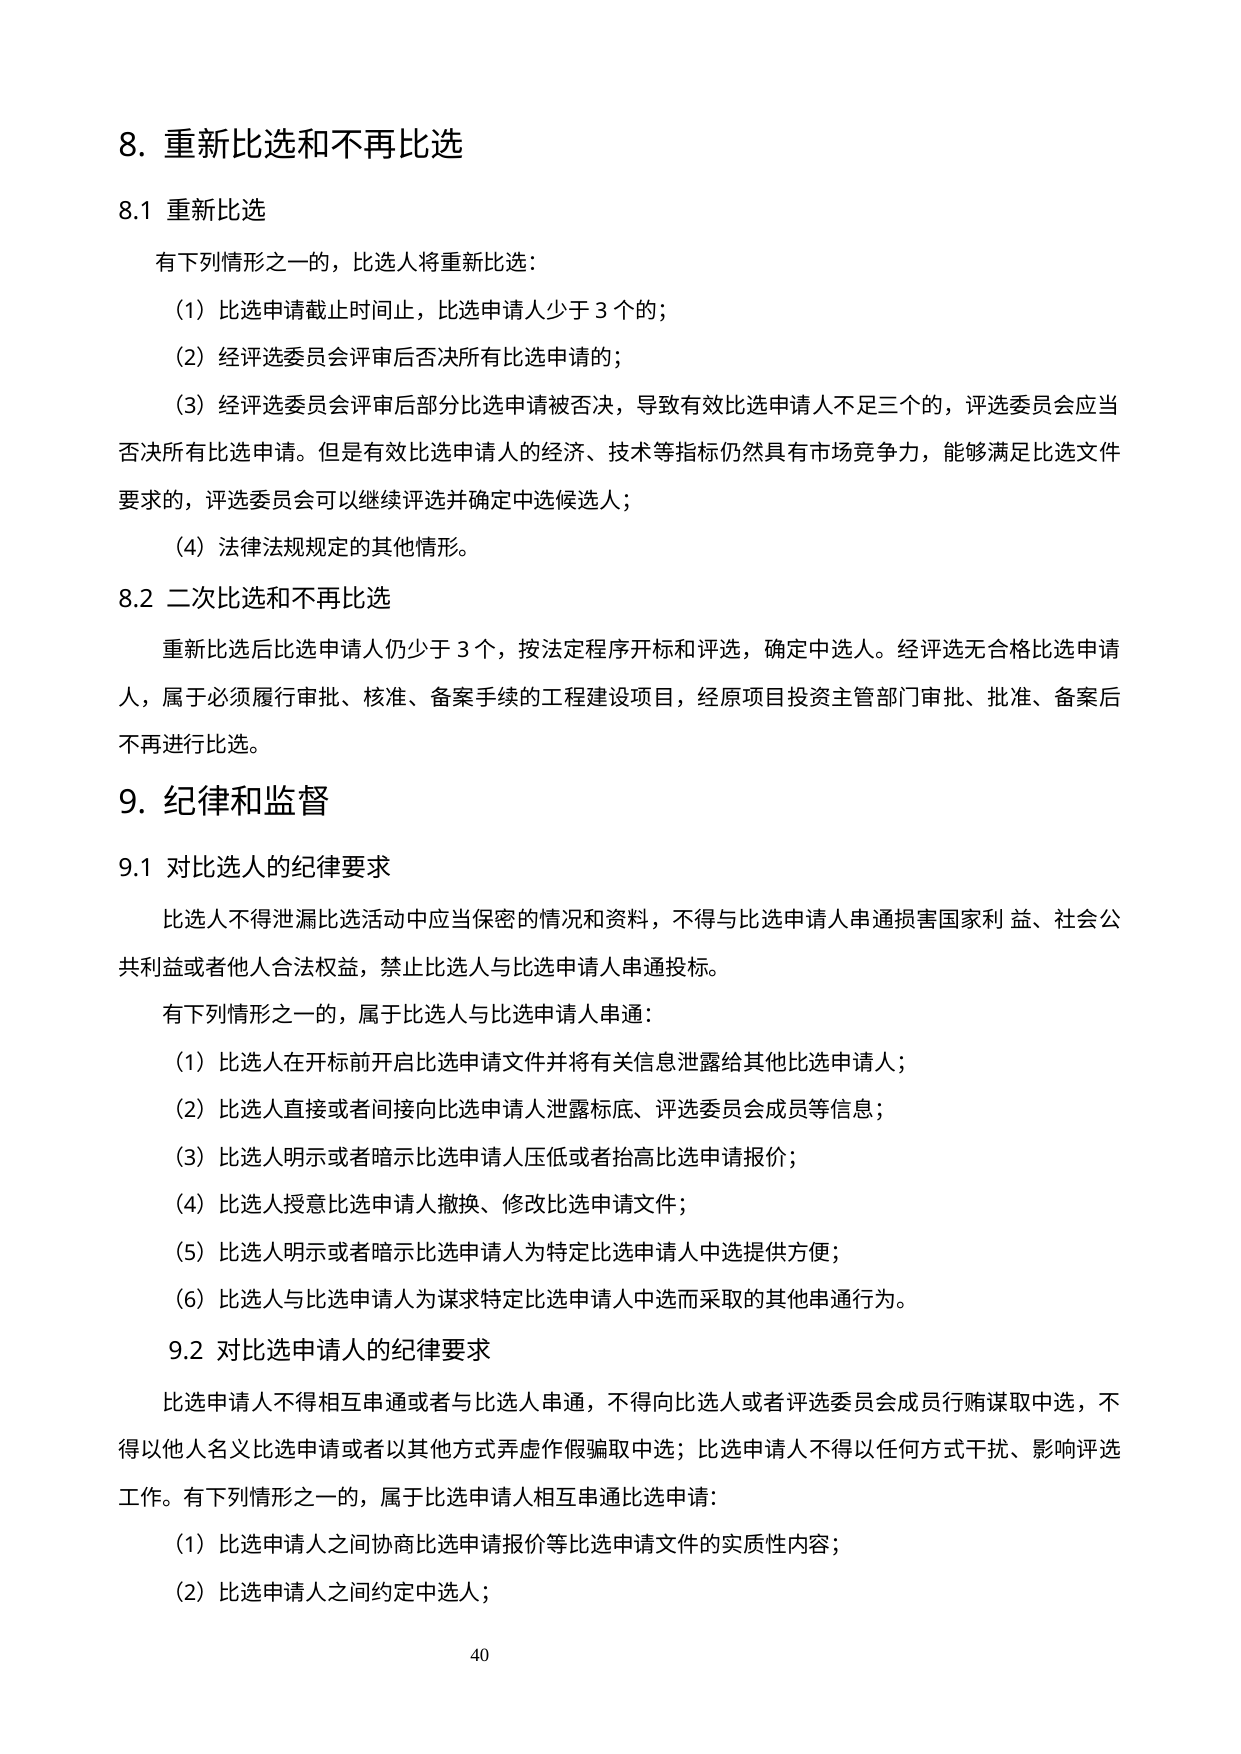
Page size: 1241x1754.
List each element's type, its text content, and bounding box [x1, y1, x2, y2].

subtitle 8. 重新比选和不再比选 [118, 118, 1122, 167]
text （1）比选人在开标前开启比选申请文件并将有关信息泄露给其他比选申请人； [118, 1044, 1122, 1076]
text （2）比选申请人之间约定中选人； [118, 1574, 1122, 1606]
text 有下列情形之一的，属于比选人与比选申请人串通： [118, 997, 1122, 1029]
text 有下列情形之一的，比选人将重新比选： [156, 245, 1122, 277]
text （2）经评选委员会评审后否决所有比选申请的； [118, 340, 1122, 372]
text （3）经评选委员会评审后部分比选申请被否决，导致有效比选申请人不足三个的，评选委员会应当否决所有比选申请。但是有效比选申请人的经济、技术等指标仍然具有市场竞争力，能够满足比选文件要求的，评选委员会可以继续评选并确定中选候选人； [118, 388, 1122, 514]
text （3）比选人明示或者暗示比选申请人压低或者抬高比选申请报价； [118, 1140, 1122, 1171]
text （1）比选申请人之间协商比选申请报价等比选申请文件的实质性内容； [118, 1527, 1122, 1559]
text （5）比选人明示或者暗示比选申请人为特定比选申请人中选提供方便； [118, 1235, 1122, 1267]
text （2）比选人直接或者间接向比选申请人泄露标底、评选委员会成员等信息； [118, 1092, 1122, 1124]
subtitle 8.2 二次比选和不再比选 [118, 578, 1122, 614]
text 重新比选后比选申请人仍少于3个，按法定程序开标和评选，确定中选人。经评选无合格比选申请人，属于必须履行审批、核准、备案手续的工程建设项目，经原项目投资主管部门审批、批准、备案后不再进行比选。 [118, 632, 1122, 759]
text 比选人不得泄漏比选活动中应当保密的情况和资料，不得与比选申请人串通损害国家利 益、社会公共利益或者他人合法权益，禁止比选人与比选申请人串通投标。 [118, 902, 1122, 981]
subtitle 8.1 重新比选 [118, 191, 1122, 227]
text 比选申请人不得相互串通或者与比选人串通，不得向比选人或者评选委员会成员行贿谋取中选，不得以他人名义比选申请或者以其他方式弄虚作假骗取中选；比选申请人不得以任何方式干扰、影响评选工作。有下列情形之一的，属于比选申请人相互串通比选申请： [118, 1384, 1122, 1511]
subtitle 9. 纪律和监督 [118, 775, 1122, 823]
subtitle 9.2 对比选申请人的纪律要求 [118, 1330, 1122, 1366]
text （4）比选人授意比选申请人撤换、修改比选申请文件； [118, 1187, 1122, 1219]
text （4）法律法规规定的其他情形。 [118, 530, 1122, 562]
text （1）比选申请截止时间止，比选申请人少于 3 个的； [118, 293, 1122, 324]
text （6）比选人与比选申请人为谋求特定比选申请人中选而采取的其他串通行为。 [118, 1282, 1122, 1314]
subtitle 9.1 对比选人的纪律要求 [118, 848, 1122, 884]
